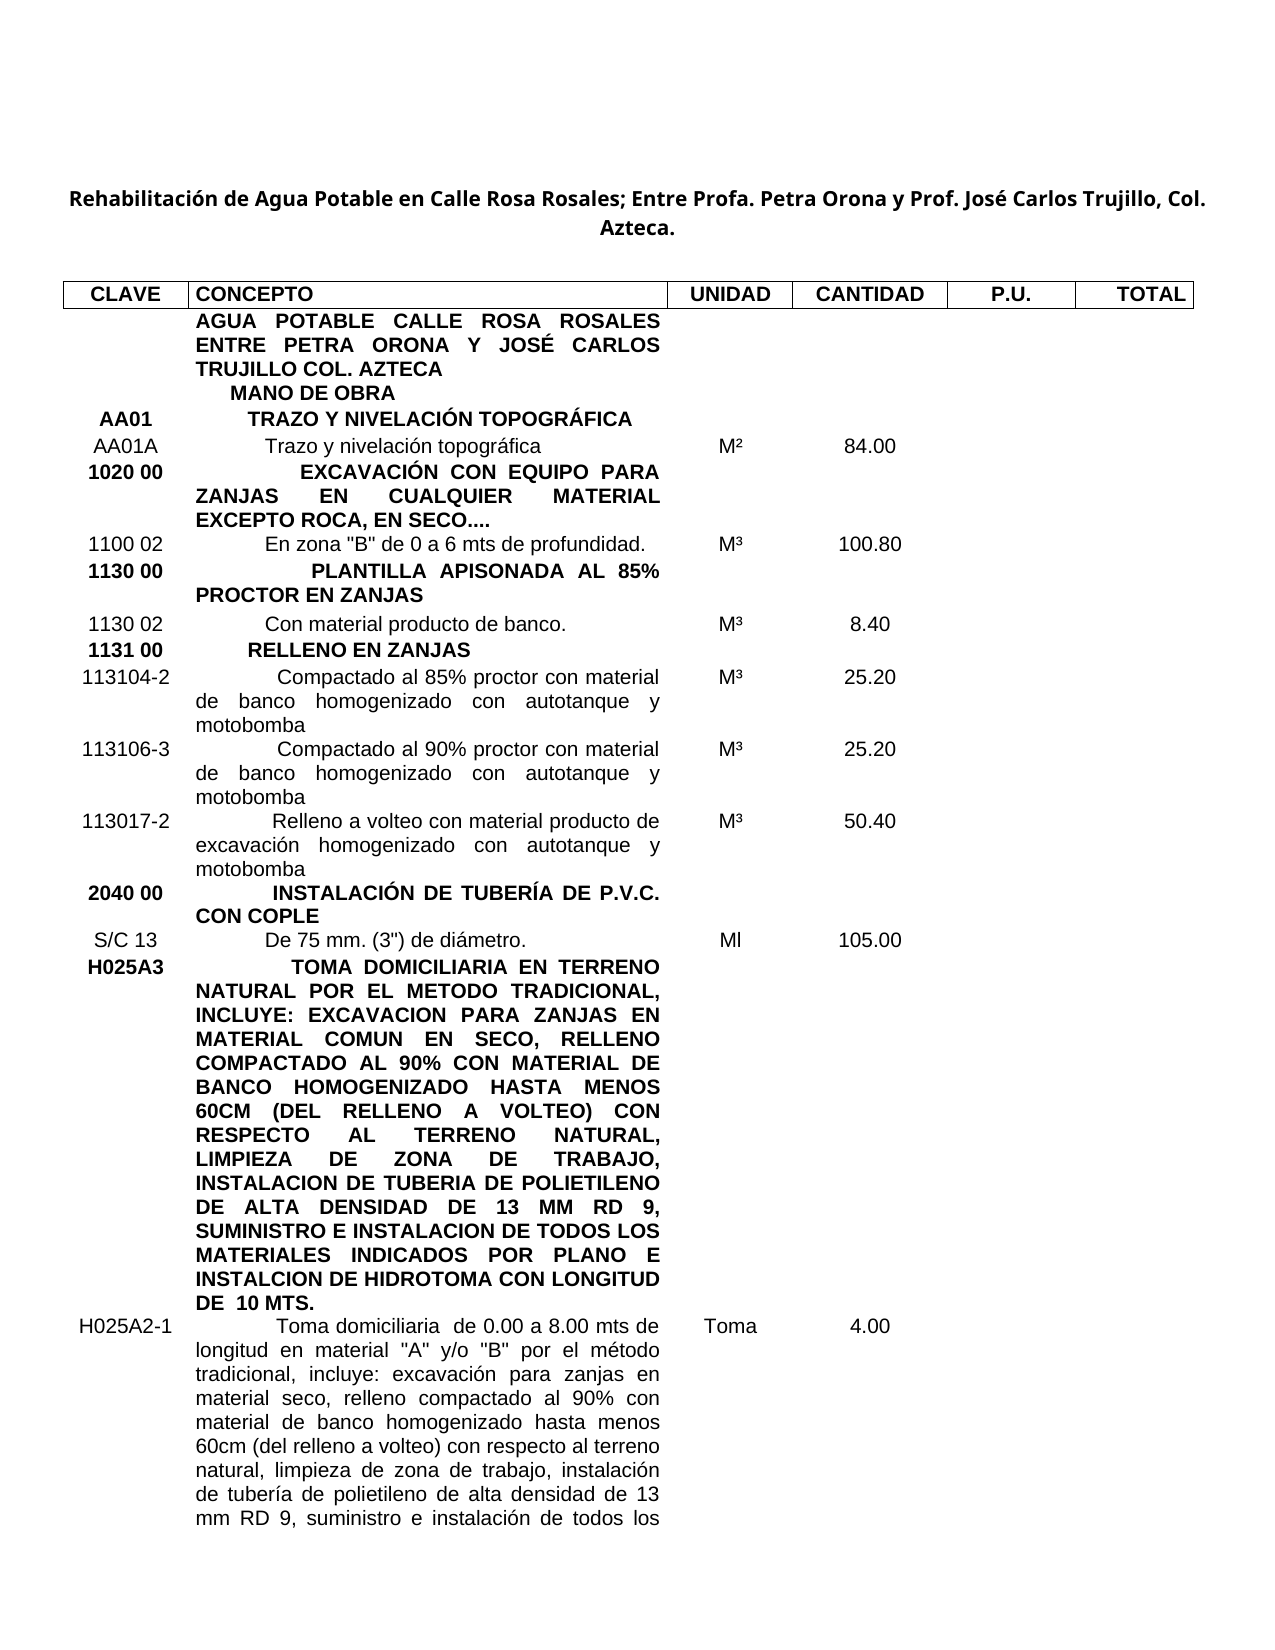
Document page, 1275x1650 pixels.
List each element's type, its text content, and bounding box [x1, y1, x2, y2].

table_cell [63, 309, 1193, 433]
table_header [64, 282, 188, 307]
text Rehabilitación de Agua Potable en Calle Rosa Rosales; Entre Profa. Petra Orona y Prof. José Carlos Trujillo, Col. Azteca. [62, 184, 1212, 241]
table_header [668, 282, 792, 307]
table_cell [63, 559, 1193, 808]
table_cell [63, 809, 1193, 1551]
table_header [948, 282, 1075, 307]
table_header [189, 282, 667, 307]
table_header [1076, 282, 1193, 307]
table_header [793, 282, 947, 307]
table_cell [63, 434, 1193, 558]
